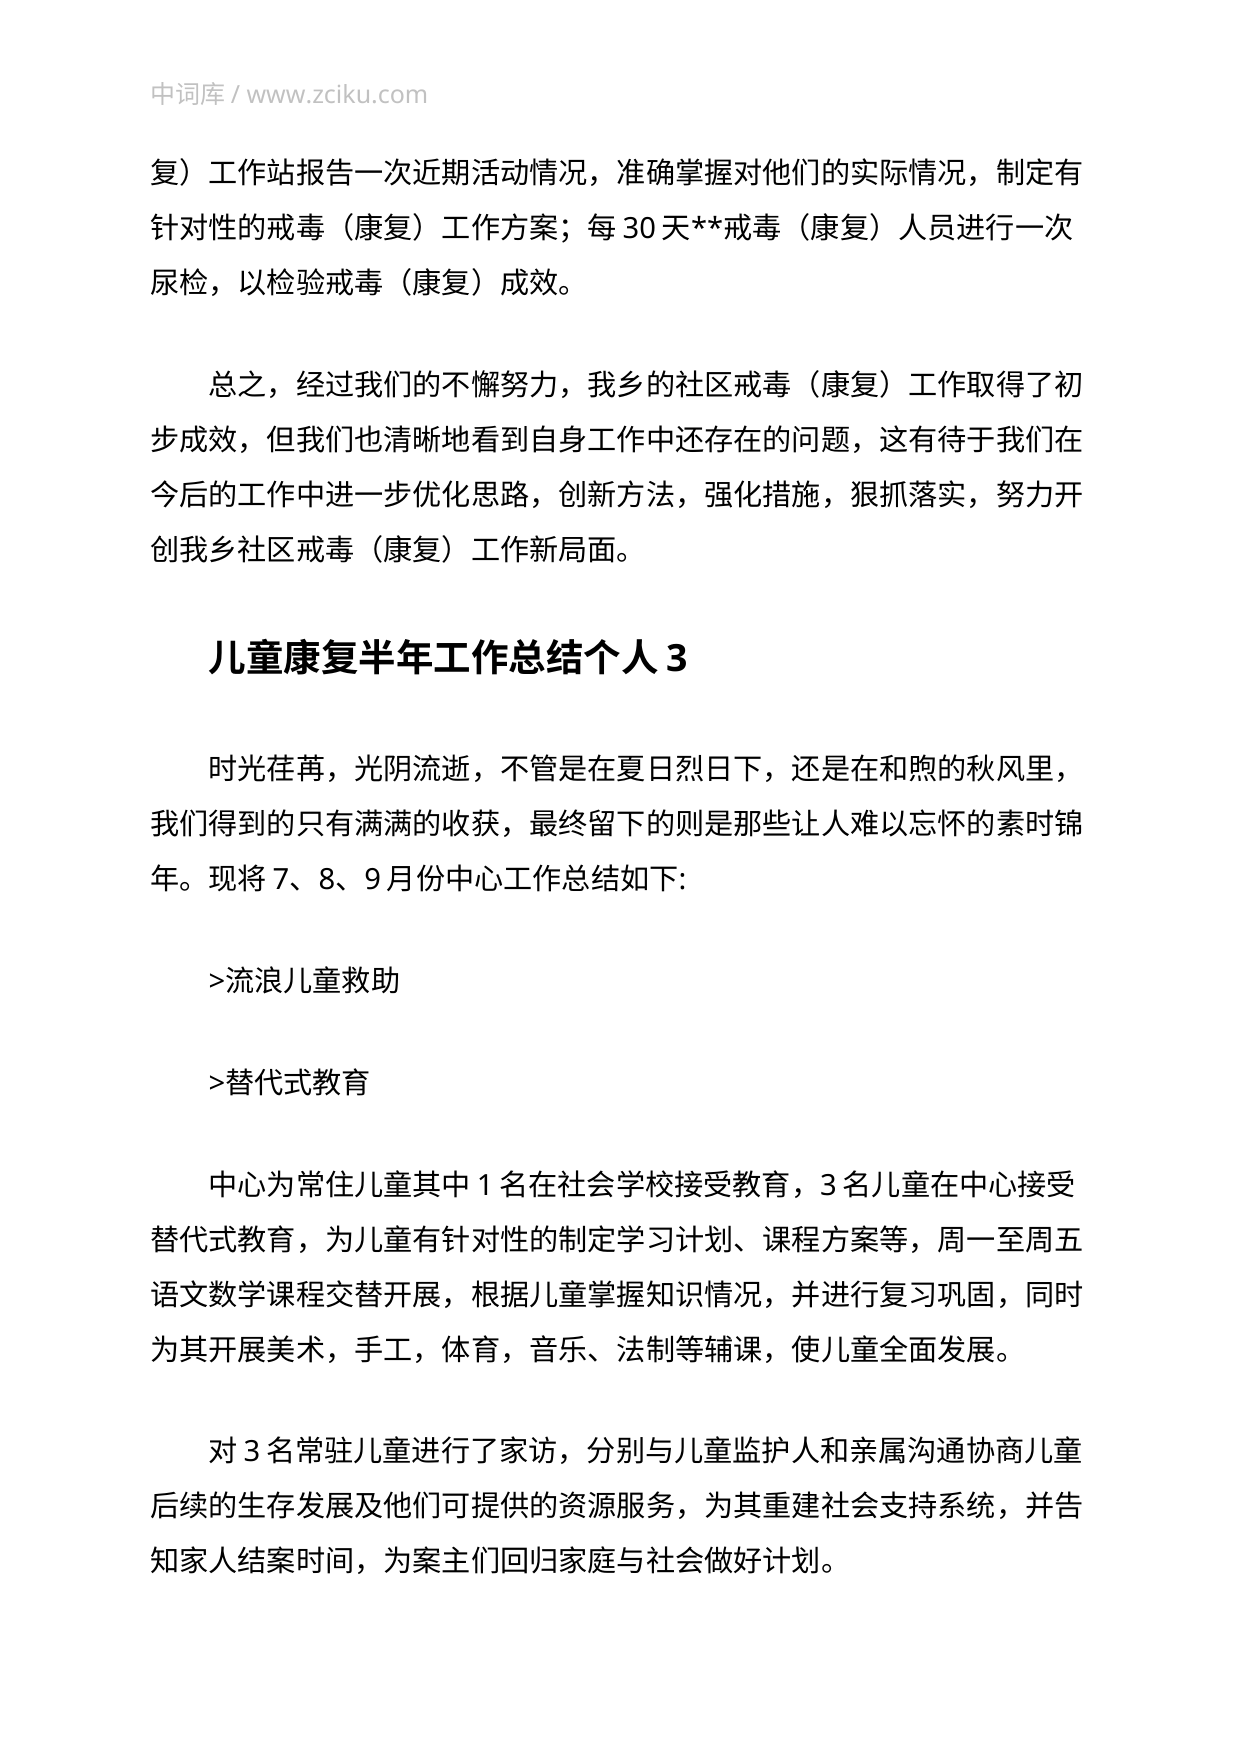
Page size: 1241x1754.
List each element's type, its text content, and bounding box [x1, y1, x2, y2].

text 时光荏苒，光阴流逝，不管是在夏日烈日下，还是在和煦的秋风里，我们得到的只有满满的收获，最终留下的则是那些让人难以忘怀的素时锦年。现将7、8、9月份中心工作总结如下: [150, 746, 1090, 898]
text >替代式教育 [150, 1059, 1090, 1102]
text 总之，经过我们的不懈努力，我乡的社区戒毒（康复）工作取得了初步成效，但我们也清晰地看到自身工作中还存在的问题，这有待于我们在今后的工作中进一步优化思路，创新方法，强化措施，狠抓落实，努力开创我乡社区戒毒（康复）工作新局面。 [150, 362, 1090, 569]
text 中心为常住儿童其中1名在社会学校接受教育，3名儿童在中心接受替代式教育，为儿童有针对性的制定学习计划、课程方案等，周一至周五语文数学课程交替开展，根据儿童掌握知识情况，并进行复习巩固，同时为其开展美术，手工，体育，音乐、法制等辅课，使儿童全面发展。 [150, 1161, 1090, 1368]
text >流浪儿童救助 [150, 957, 1090, 1000]
text 儿童康复半年工作总结个人3 [150, 628, 1090, 683]
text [150, 150, 1090, 302]
text 对3名常驻儿童进行了家访，分别与儿童监护人和亲属沟通协商儿童后续的生存发展及他们可提供的资源服务，为其重建社会支持系统，并告知家人结案时间，为案主们回归家庭与社会做好计划。 [150, 1428, 1090, 1580]
